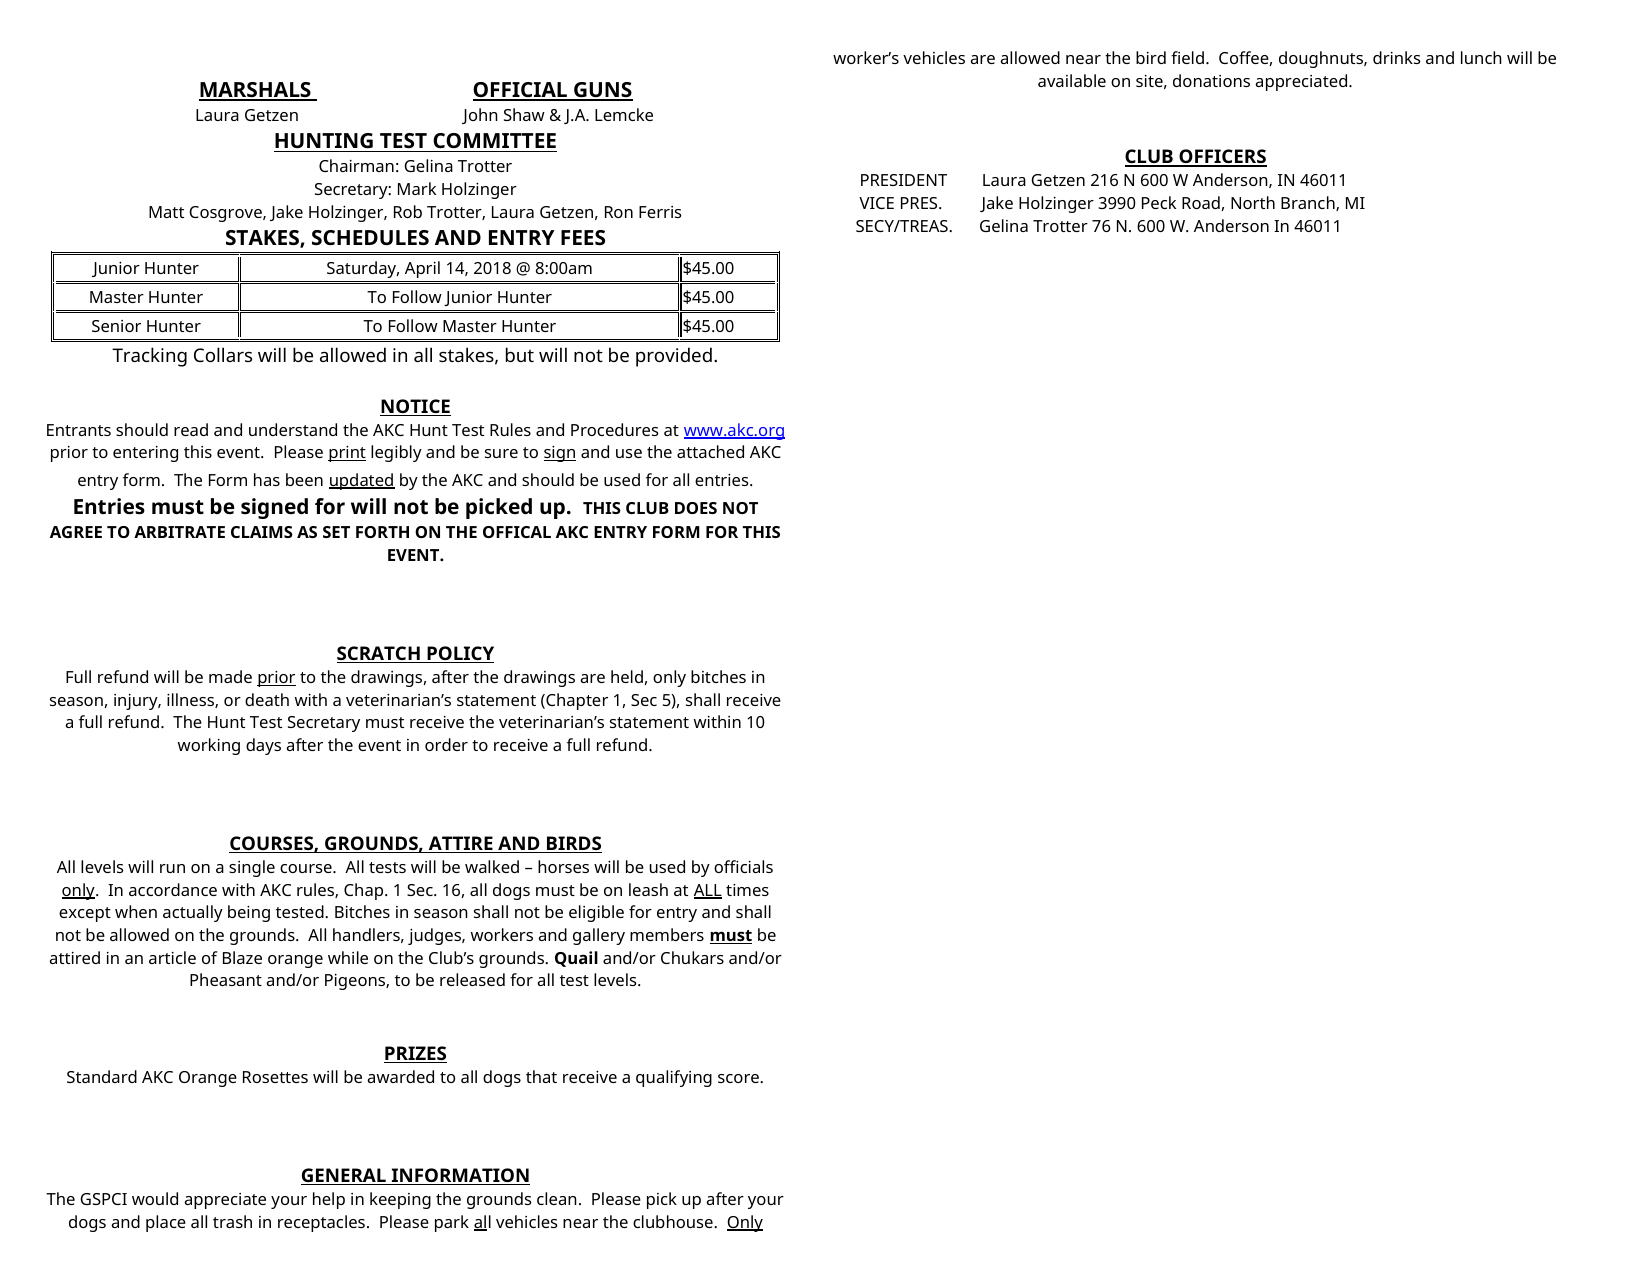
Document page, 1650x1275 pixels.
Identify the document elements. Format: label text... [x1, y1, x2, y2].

table_cell Master Hunter [53, 281, 239, 309]
subtitle COURSES, GROUNDS, ATTIRE AND BIRDS [45, 830, 786, 856]
text Matt Cosgrove, Jake Holzinger, Rob Trotter, Laura Getzen, Ron Ferris [45, 200, 786, 223]
subtitle CLUB OFFICERS [825, 143, 1566, 169]
table_header $45.00 [680, 255, 777, 281]
text MARSHALS OFFICIAL GUNS [45, 75, 786, 104]
table_cell To Follow Master Hunter [240, 310, 680, 339]
subtitle Entrants should read and understand the AKC Hunt Test Rules and Procedures at www.akc.org prior to entering this event. Please print legibly and be sure to sign and use the attached AKC entry form. The Form has been updated by the AKC and should be used for all entries. Entries must be signed for will not be picked up. THIS CLUB DOES NOT AGREE TO ARBITRATE CLAIMS AS SET FORTH ON THE OFFICAL AKC ENTRY FORM FOR THIS EVENT. [45, 418, 786, 566]
text Chairman: Gelina Trotter [45, 155, 786, 178]
table_cell $45.00 [680, 281, 778, 309]
text SECY/TREAS. Gelina Trotter 76 N. 600 W. Anderson In 46011 [825, 214, 1566, 237]
text Laura Getzen John Shaw & J.A. Lemcke [120, 104, 786, 126]
table_header Junior Hunter [54, 255, 239, 281]
text Secretary: Mark Holzinger [45, 178, 786, 200]
text STAKES, SCHEDULES AND ENTRY FEES [45, 223, 786, 251]
text The GSPCI would appreciate your help in keeping the grounds clean. Please pick up after your dogs and place all trash in receptacles. Please park all vehicles near the clubhouse. Only worker’s vehicles are allowed near the bird field. Coffee, doughnuts, drinks and lunch will be available on site, donations appreciated. [825, 47, 1566, 92]
table_cell To Follow Junior Hunter [241, 284, 678, 309]
table_cell $45.00 [680, 310, 777, 339]
text The GSPCI would appreciate your help in keeping the grounds clean. Please pick up after your dogs and place all trash in receptacles. Please park all vehicles near the clubhouse. Only worker’s vehicles are allowed near the bird field. Coffee, doughnuts, drinks and lunch will be available on site, donations appreciated. [45, 1187, 786, 1233]
text PRESIDENT Laura Getzen 216 N 600 W Anderson, IN 46011 VICE PRES. Jake Holzinger 3990 Peck Road, North Branch, MI [859, 169, 1566, 214]
text Standard AKC Orange Rosettes will be awarded to all dogs that receive a qualifying score. [45, 1066, 786, 1088]
subtitle NOTICE [45, 393, 786, 418]
subtitle HUNTING TEST COMMITTEE [45, 126, 786, 155]
subtitle All levels will run on a single course. All tests will be walked – horses will be used by officials only. In accordance with AKC rules, Chap. 1 Sec. 16, all dogs must be on leash at ALL times except when actually being tested. Bitches in season shall not be eligible for entry and shall not be allowed on the grounds. All handlers, judges, workers and gallery members must be attired in an article of Blaze orange while on the Club’s grounds. Quail and/or Chukars and/or Pheasant and/or Pigeons, to be released for all test levels. [45, 856, 786, 992]
table_cell Senior Hunter [54, 310, 239, 339]
subtitle GENERAL INFORMATION [45, 1162, 786, 1187]
subtitle PRIZES [45, 1040, 786, 1066]
text Full refund will be made prior to the drawings, after the drawings are held, only bitches in season, injury, illness, or death with a veterinarian’s statement (Chapter 1, Sec 5), shall receive a full refund. The Hunt Test Secretary must receive the veterinarian’s statement within 10 working days after the event in order to receive a full refund. [45, 665, 786, 756]
text SCRATCH POLICY [45, 640, 786, 665]
subtitle Tracking Collars will be allowed in all stakes, but will not be provided. [45, 342, 786, 367]
table_header Saturday, April 14, 2018 @ 8:00am [240, 253, 680, 281]
